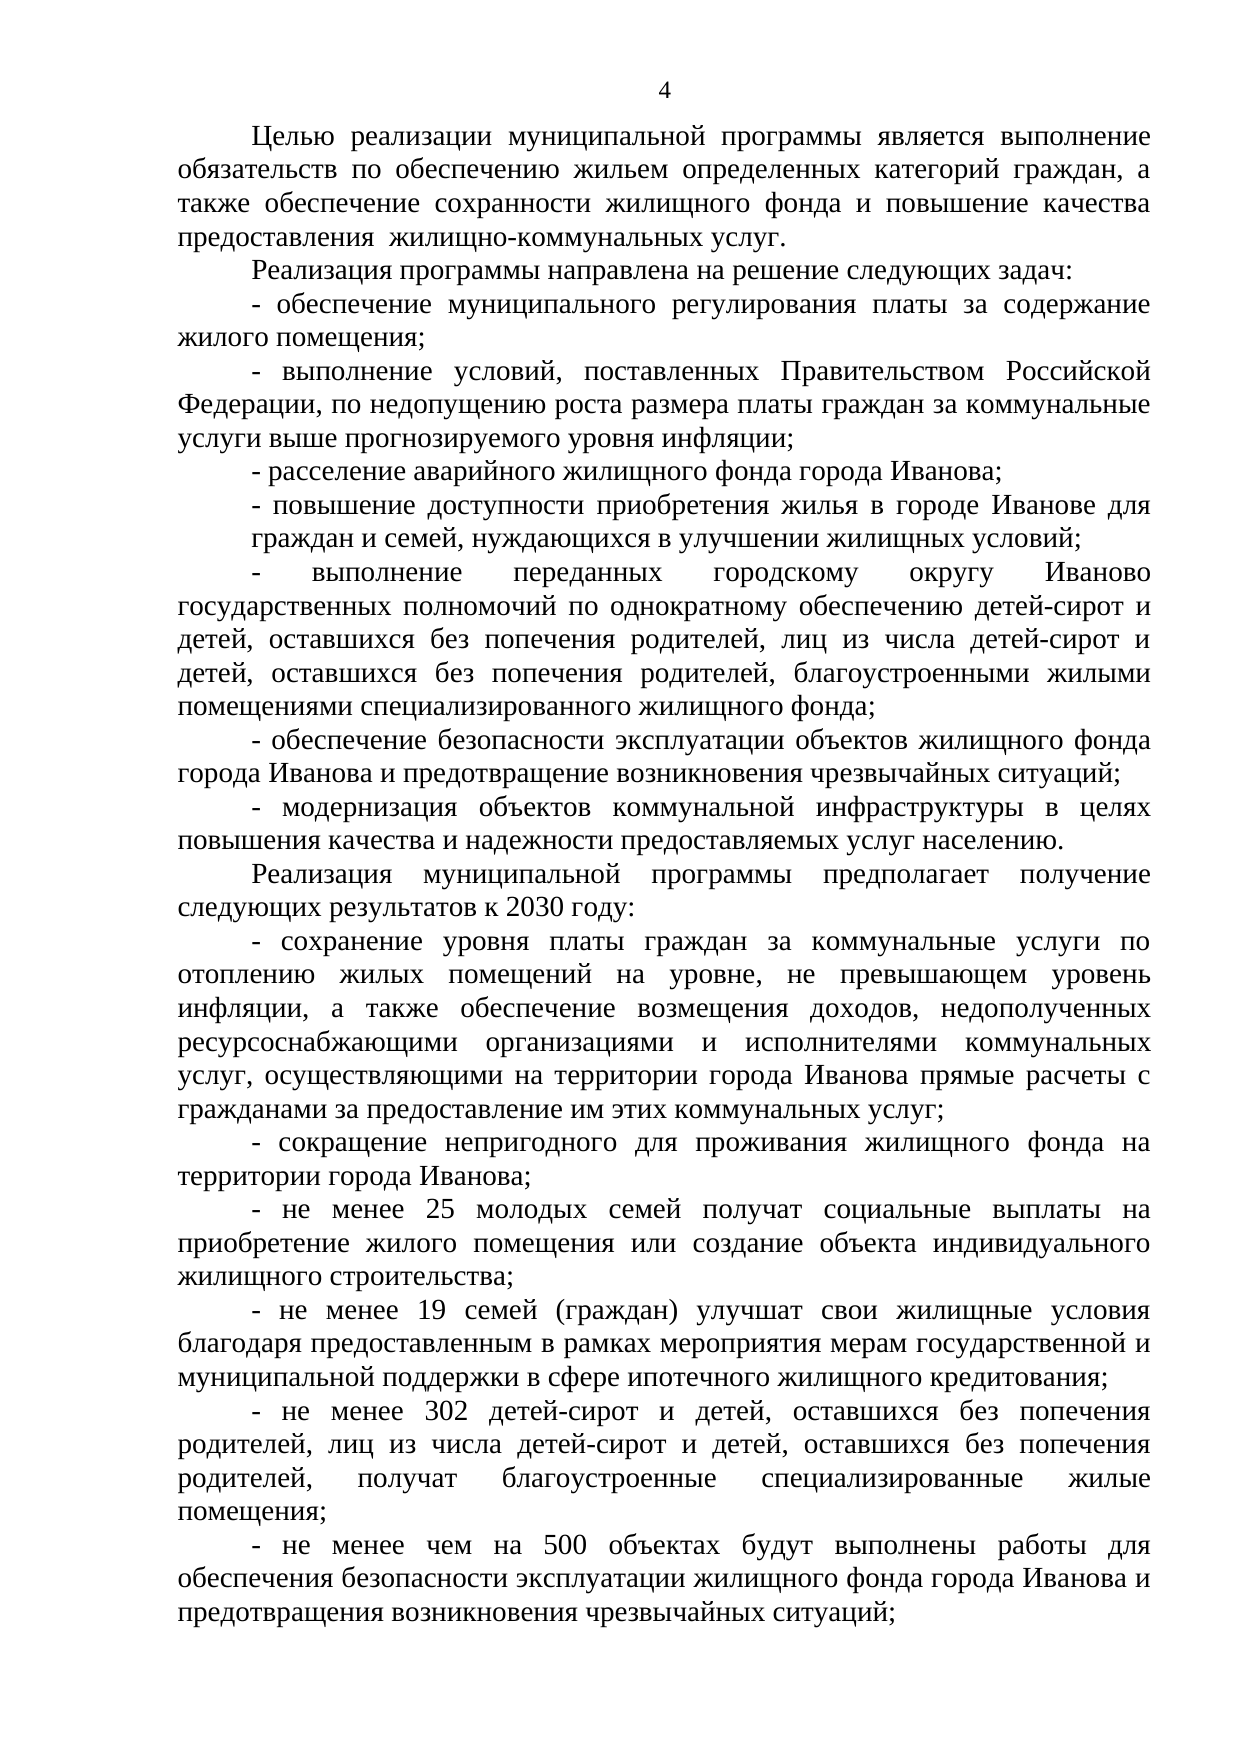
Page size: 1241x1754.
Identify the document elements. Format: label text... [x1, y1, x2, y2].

text - не менее 302 детей-сирот и детей, оставшихся без попечения родителей, лиц из числа детей-сирот и детей, оставшихся без попечения родителей, получат благоустроенные специализированные жилые помещения; [177, 1393, 1152, 1527]
list - выполнение переданных городскому округу Иваново государственных полномочий по однократному обеспечению детей-сирот и детей, оставшихся без попечения родителей, лиц из числа детей-сирот и детей, оставшихся без попечения родителей, благоустроенными жилыми помещениями специализированного жилищного фонда; [177, 554, 1152, 722]
text - выполнение условий, поставленных Правительством Российской Федерации, по недопущению роста размера платы граждан за коммунальные услуги выше прогнозируемого уровня инфляции; [177, 353, 1152, 453]
list - повышение доступности приобретения жилья в городе Иванове для граждан и семей, нуждающихся в улучшении жилищных условий; [251, 487, 1152, 554]
text - сокращение непригодного для проживания жилищного фонда на территории города Иванова; [177, 1124, 1152, 1191]
text - не менее 25 молодых семей получат социальные выплаты на приобретение жилого помещения или создание объекта индивидуального жилищного строительства; [177, 1191, 1152, 1292]
list - обеспечение муниципального регулирования платы за содержание жилого помещения; [177, 286, 1152, 353]
text Реализация программы направлена на решение следующих задач: [177, 252, 1152, 286]
list - расселение аварийного жилищного фонда города Иванова; [251, 453, 1152, 487]
list - обеспечение безопасности эксплуатации объектов жилищного фонда города Иванова и предотвращение возникновения чрезвычайных ситуаций; [177, 722, 1152, 789]
list Реализация муниципальной программы предполагает получение следующих результатов к 2030 году: [177, 856, 1152, 923]
text Целью реализации муниципальной программы является выполнение обязательств по обеспечению жильем определенных категорий граждан, а также обеспечение сохранности жилищного фонда и повышение качества предоставления жилищно-коммунальных услуг. [177, 118, 1152, 252]
text - сохранение уровня платы граждан за коммунальные услуги по отоплению жилых помещений на уровне, не превышающем уровень инфляции, а также обеспечение возмещения доходов, недополученных ресурсоснабжающими организациями и исполнителями коммунальных услуг, осуществляющими на территории города Иванова прямые расчеты с гражданами за предоставление им этих коммунальных услуг; [177, 923, 1152, 1124]
text - не менее 19 семей (граждан) улучшат свои жилищные условия благодаря предоставленным в рамках мероприятия мерам государственной и муниципальной поддержки в сфере ипотечного жилищного кредитования; [177, 1292, 1152, 1393]
text - не менее чем на 500 объектах будут выполнены работы для обеспечения безопасности эксплуатации жилищного фонда города Иванова и предотвращения возникновения чрезвычайных ситуаций; [177, 1527, 1152, 1627]
list - модернизация объектов коммунальной инфраструктуры в целях повышения качества и надежности предоставляемых услуг населению. [177, 789, 1152, 856]
